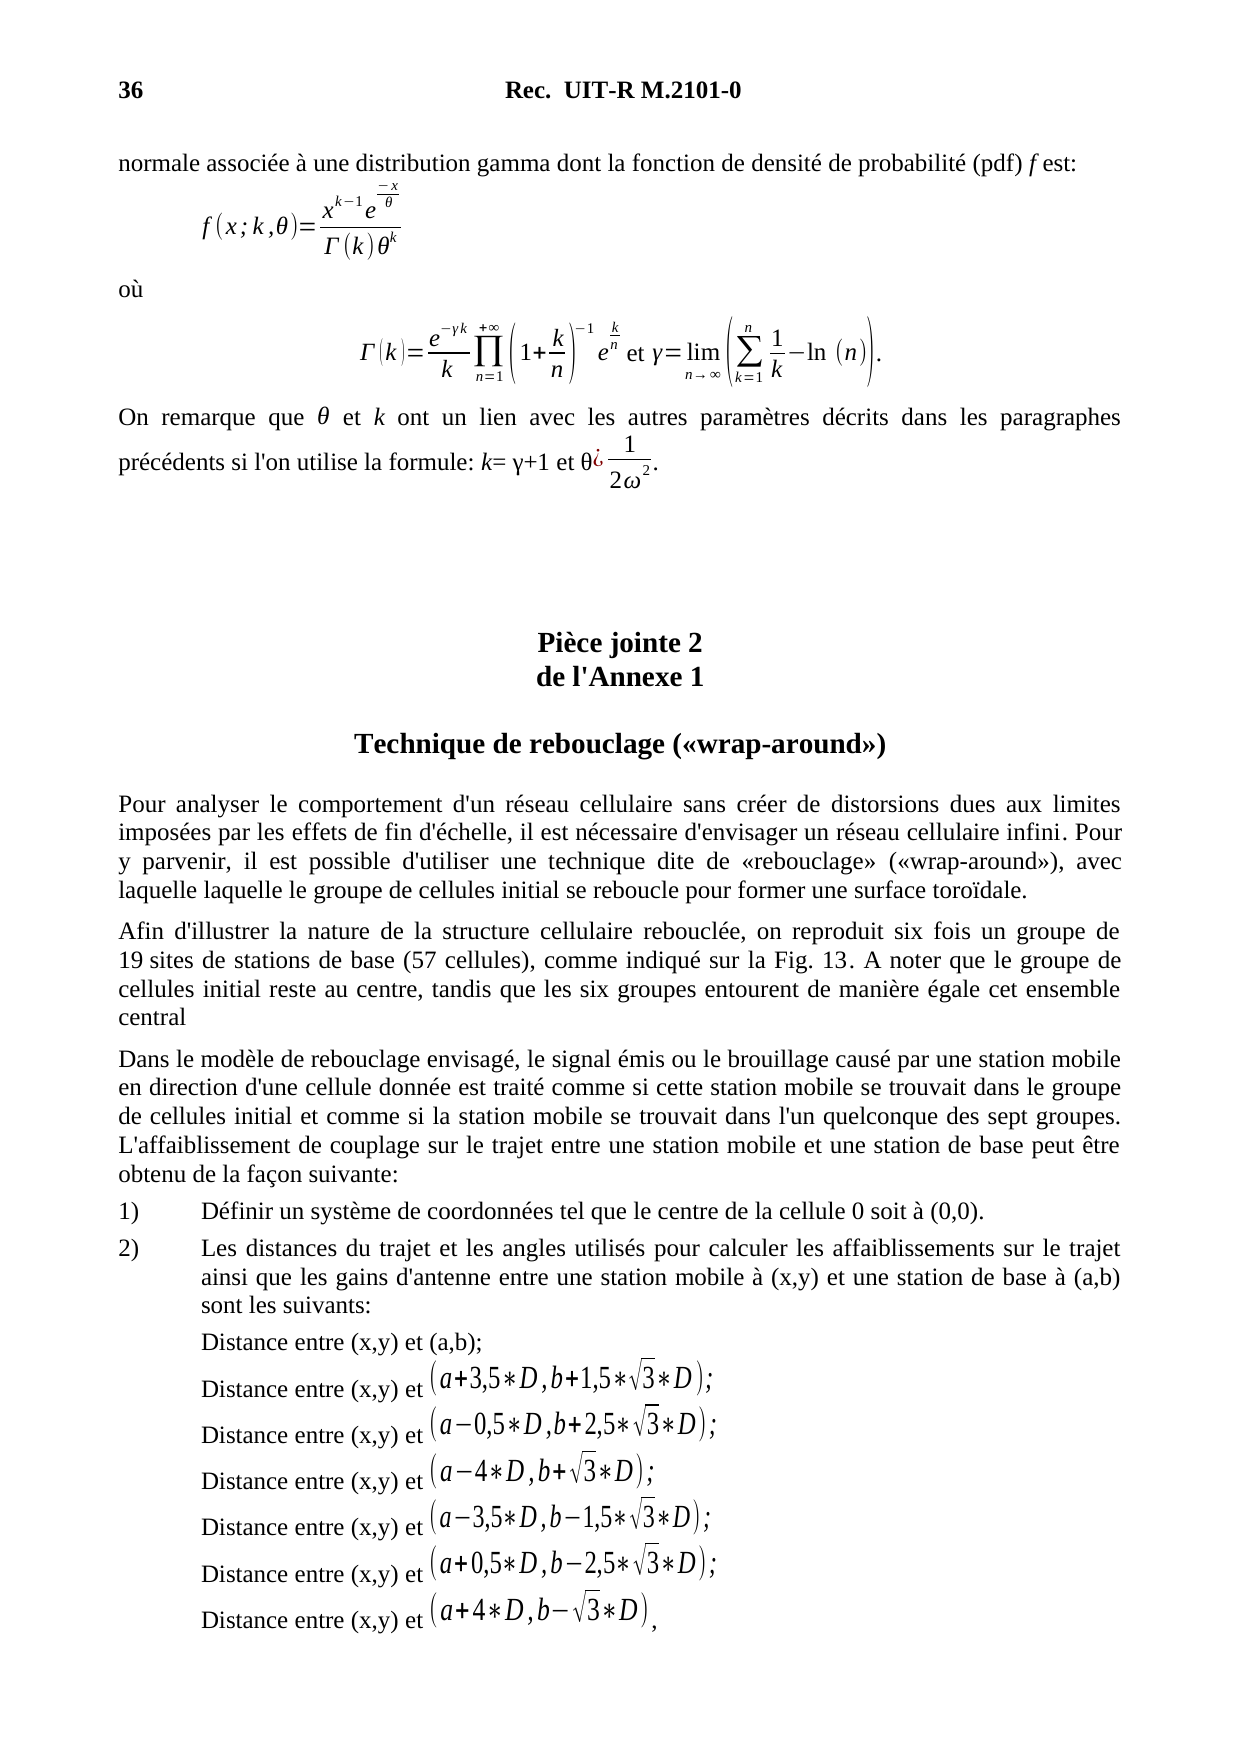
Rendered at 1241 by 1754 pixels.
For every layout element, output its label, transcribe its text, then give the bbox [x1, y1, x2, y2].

text Dans le modèle de rebouclage envisagé, le signal émis ou le brouillage causé par une station mobile en direction d'une cellule donnée est traité comme si cette station mobile se trouvait dans le groupe de cellules initial et comme si la station mobile se trouvait dans l'un quelconque des sept groupes. L'affaiblissement de couplage sur le trajet entre une station mobile et une station de base peut être obtenu de la façon suivante: [118, 1044, 1122, 1187]
title Pièce jointe 2 de l'Annexe 1 Technique de rebouclage («wrap-around») [118, 625, 1122, 759]
text et . [118, 315, 1122, 389]
text Distance entre (x,y) et (a,b); Distance entre (x,y) et Distance entre (x,y) et Distance entre (x,y) et Distance entre (x,y) et Distance entre (x,y) et Distance entre (x,y) et , [118, 1327, 1122, 1634]
text 2) Les distances du trajet et les angles utilisés pour calculer les affaiblissements sur le trajet ainsi que les gains d'antenne entre une station mobile à (x,y) et une station de base à (a,b) sont les suivants: [118, 1233, 1122, 1319]
text On remarque que et k ont un lien avec les autres paramètres décrits dans les paragraphes précédents si l'on utilise la formule: k= γ+1 et θ. [118, 402, 1122, 493]
text 1) Définir un système de coordonnées tel que le centre de la cellule 0 soit à (0,0). [118, 1196, 1122, 1224]
title Pour analyser le comportement d'un réseau cellulaire sans créer de distorsions dues aux limites imposées par les effets de fin d'échelle, il est nécessaire d'envisager un réseau cellulaire infini. Pour y parvenir, il est possible d'utiliser une technique dite de «rebouclage» («wrap-around»), avec laquelle laquelle le groupe de cellules initial se reboucle pour former une surface toroïdale. [118, 789, 1122, 904]
text Afin d'illustrer la nature de la structure cellulaire rebouclée, on reproduit six fois un groupe de 19 sites de stations de base (57 cellules), comme indiqué sur la Fig. 13. A noter que le groupe de cellules initial reste au centre, tandis que les six groupes entourent de manière égale cet ensemble central [118, 916, 1122, 1031]
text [118, 148, 1122, 261]
text où [118, 274, 1122, 302]
